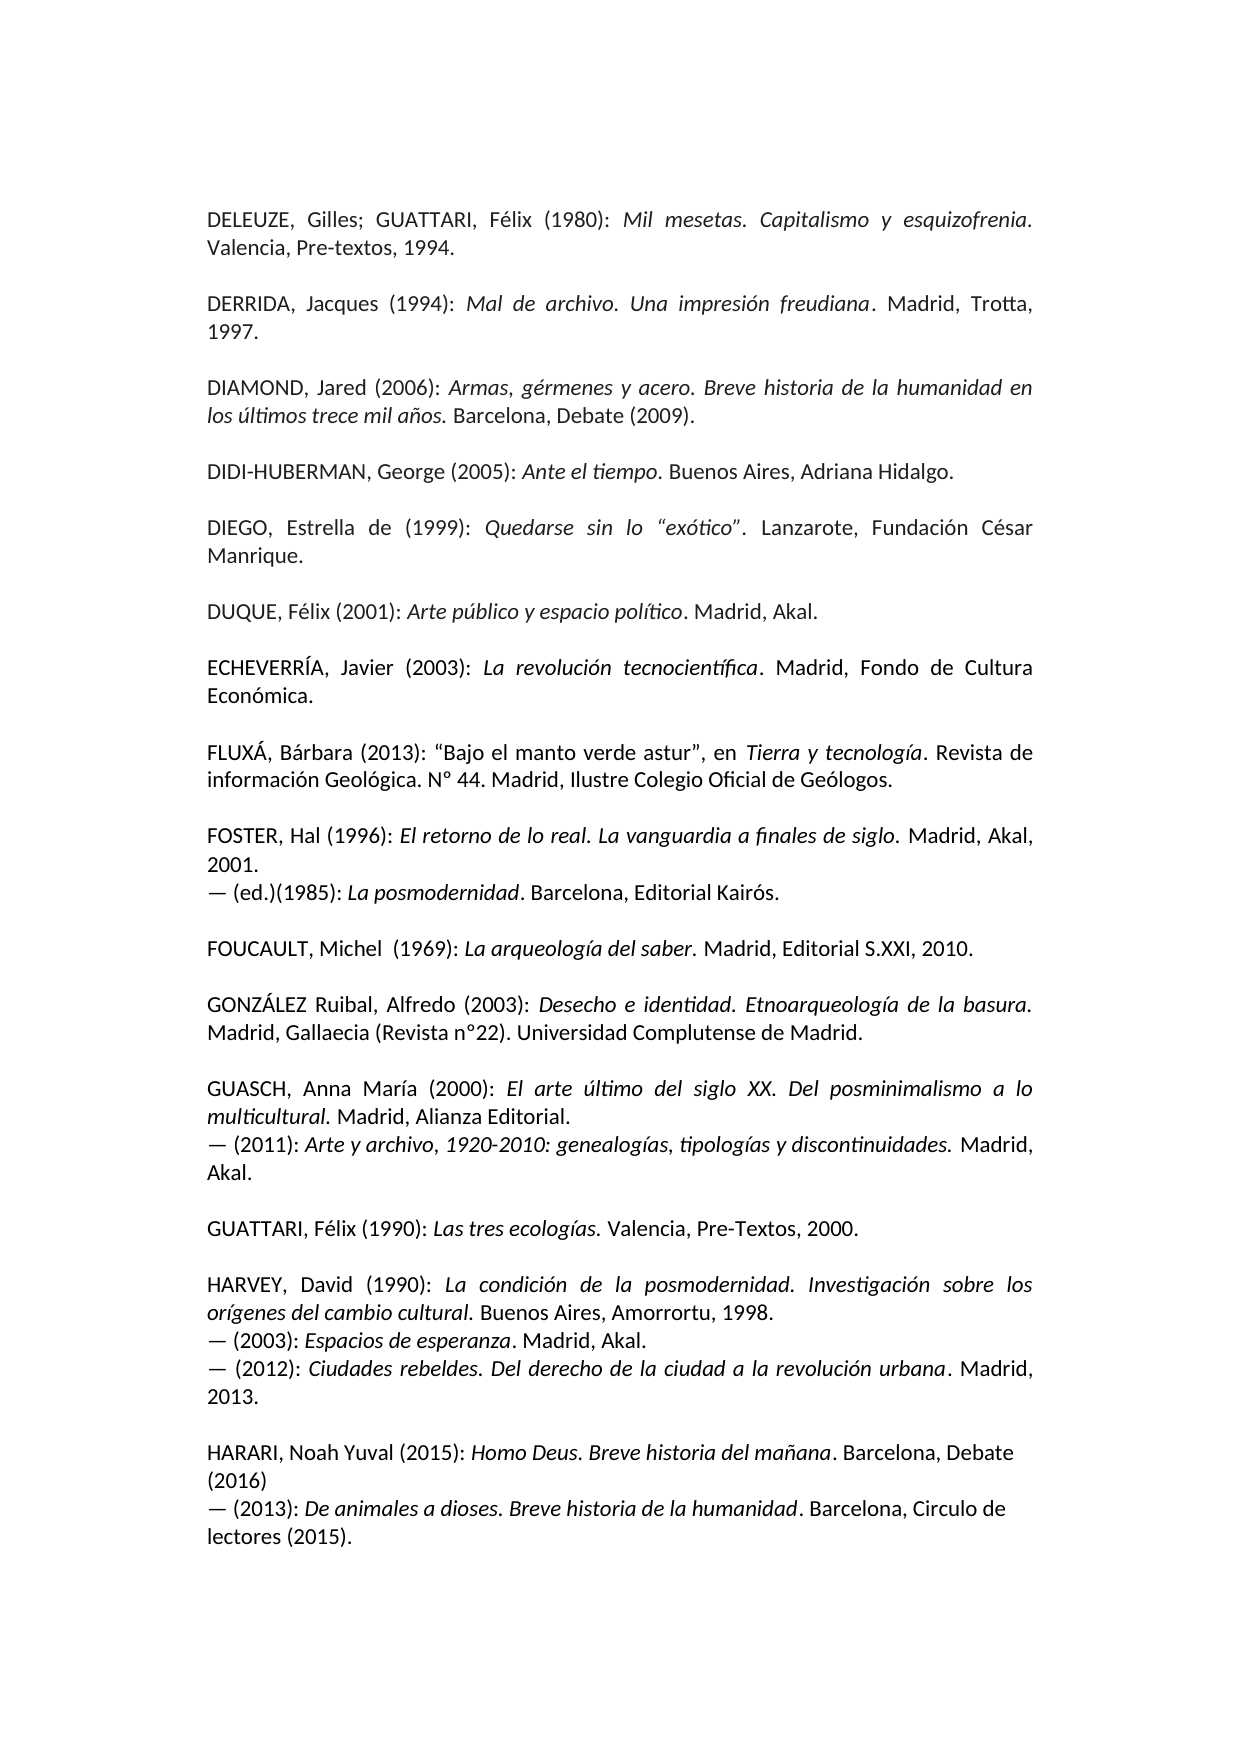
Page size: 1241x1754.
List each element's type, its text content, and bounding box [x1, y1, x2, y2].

text GONZÁLEZ Ruibal, Alfredo (2003): Desecho e identidad. Etnoarqueología de la basura. Madrid, Gallaecia (Revista nº22). Universidad Complutense de Madrid. [207, 990, 1033, 1046]
text FLUXÁ, Bárbara (2013): “Bajo el manto verde astur”, en Tierra y tecnología. Revista de información Geológica. Nº 44. Madrid, Ilustre Colegio Oficial de Geólogos. [207, 738, 1033, 794]
text ECHEVERRÍA, Javier (2003): La revolución tecnocientífica. Madrid, Fondo de Cultura Económica. [207, 653, 1033, 709]
text DIEGO, Estrella de (1999): Quedarse sin lo “exótico”. Lanzarote, Fundación César Manrique. [207, 513, 1033, 569]
text DIAMOND, Jared (2006): Armas, gérmenes y acero. Breve historia de la humanidad en los últimos trece mil años. Barcelona, Debate (2009). [207, 373, 1033, 429]
text — (2003): Espacios de esperanza. Madrid, Akal. [207, 1326, 1033, 1354]
text — (ed.)(1985): La posmodernidad. Barcelona, Editorial Kairós. [207, 878, 1033, 906]
text HARVEY, David (1990): La condición de la posmodernidad. Investigación sobre los orígenes del cambio cultural. Buenos Aires, Amorrortu, 1998. [207, 1270, 1033, 1326]
text — (2013): De animales a dioses. Breve historia de la humanidad. Barcelona, Circulo de lectores (2015). [207, 1494, 1033, 1550]
text HARARI, Noah Yuval (2015): Homo Deus. Breve historia del mañana. Barcelona, Debate (2016) [207, 1438, 1033, 1494]
text GUASCH, Anna María (2000): El arte último del siglo XX. Del posminimalismo a lo multicultural. Madrid, Alianza Editorial. [207, 1074, 1033, 1130]
text GUATTARI, Félix (1990): Las tres ecologías. Valencia, Pre-Textos, 2000. [207, 1214, 1033, 1242]
text DUQUE, Félix (2001): Arte público y espacio político. Madrid, Akal. [207, 597, 1033, 626]
text — (2011): Arte y archivo, 1920-2010: genealogías, tipologías y discontinuidades. Madrid, Akal. [207, 1130, 1033, 1186]
text DIDI-HUBERMAN, George (2005): Ante el tiempo. Buenos Aires, Adriana Hidalgo. [207, 457, 1033, 485]
text — (2012): Ciudades rebeldes. Del derecho de la ciudad a la revolución urbana. Madrid, 2013. [207, 1354, 1033, 1410]
text DERRIDA, Jacques (1994): Mal de archivo. Una impresión freudiana. Madrid, Trotta, 1997. [207, 289, 1033, 345]
text DELEUZE, Gilles; GUATTARI, Félix (1980): Mil mesetas. Capitalismo y esquizofrenia. Valencia, Pre-textos, 1994. [207, 205, 1033, 261]
text FOUCAULT, Michel (1969): La arqueología del saber. Madrid, Editorial S.XXI, 2010. [207, 934, 1033, 962]
text FOSTER, Hal (1996): El retorno de lo real. La vanguardia a finales de siglo. Madrid, Akal, 2001. [207, 822, 1033, 878]
